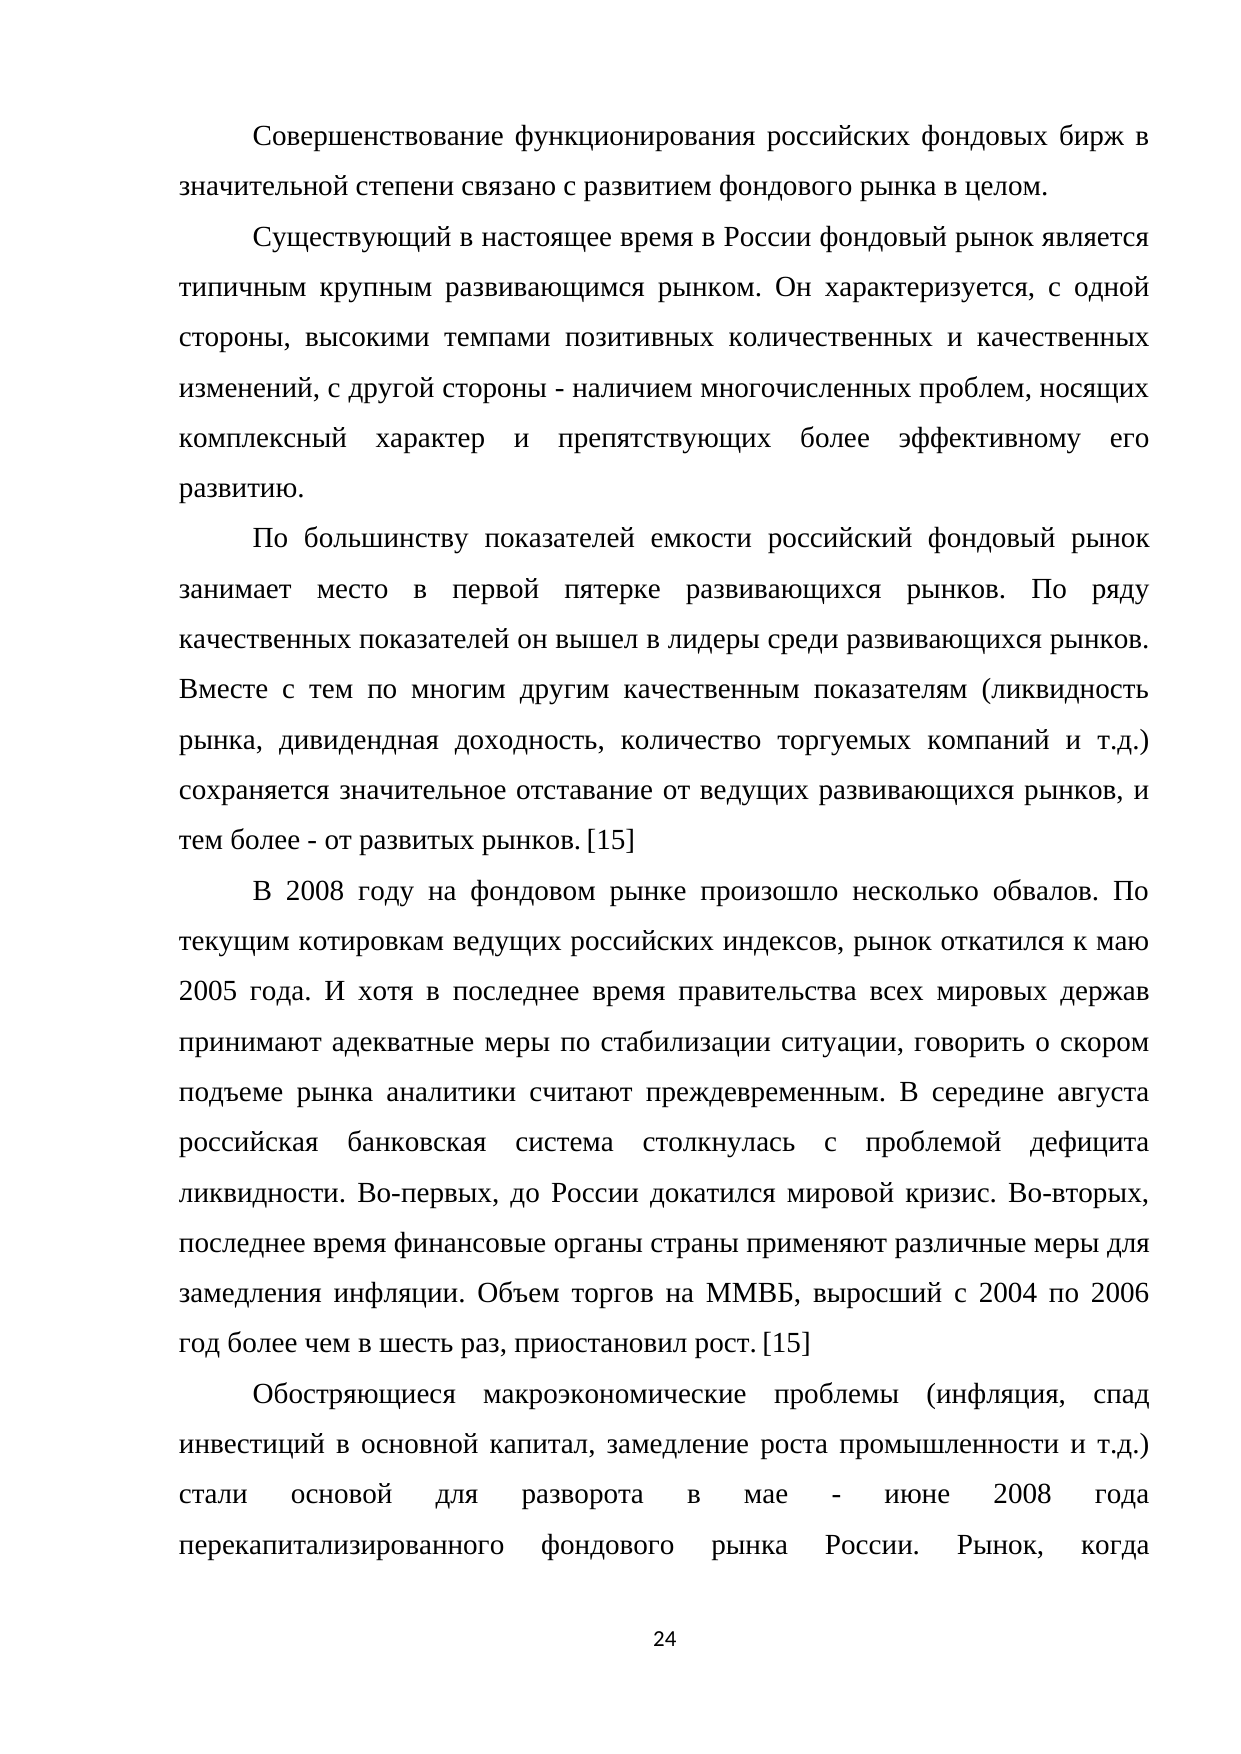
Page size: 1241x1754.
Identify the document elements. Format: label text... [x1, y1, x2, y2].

text Совершенствование функционирования российских фондовых бирж в значительной степени связано с развитием фондового рынка в целом. [179, 118, 1150, 202]
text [179, 1376, 1150, 1560]
text По большинству показателей емкости российский фондовый рынок занимает место в первой пятерке развивающихся рынков. По ряду качественных показателей он вышел в лидеры среди развивающихся рынков. Вместе с тем по многим другим качественным показателям (ликвидность рынка, дивидендная доходность, количество торгуемых компаний и т.д.) сохраняется значительное отставание от ведущих развивающихся рынков, и тем более - от развитых рынков. [15] [179, 521, 1150, 856]
text Существующий в настоящее время в России фондовый рынок является типичным крупным развивающимся рынком. Он характеризуется, с одной стороны, высокими темпами позитивных количественных и качественных изменений, с другой стороны - наличием многочисленных проблем, носящих комплексный характер и препятствующих более эффективному его развитию. [179, 219, 1150, 504]
text В 2008 году на фондовом рынке произошло несколько обвалов. По текущим котировкам ведущих российских индексов, рынок откатился к маю 2005 года. И хотя в последнее время правительства всех мировых держав принимают адекватные меры по стабилизации ситуации, говорить о скором подъеме рынка аналитики считают преждевременным. В середине августа российская банковская система столкнулась с проблемой дефицита ликвидности. Во-первых, до России докатился мировой кризис. Во-вторых, последнее время финансовые органы страны применяют различные меры для замедления инфляции. Объем торгов на ММВБ, выросший с 2004 по 2006 год более чем в шесть раз, приостановил рост. [15] [179, 873, 1150, 1359]
